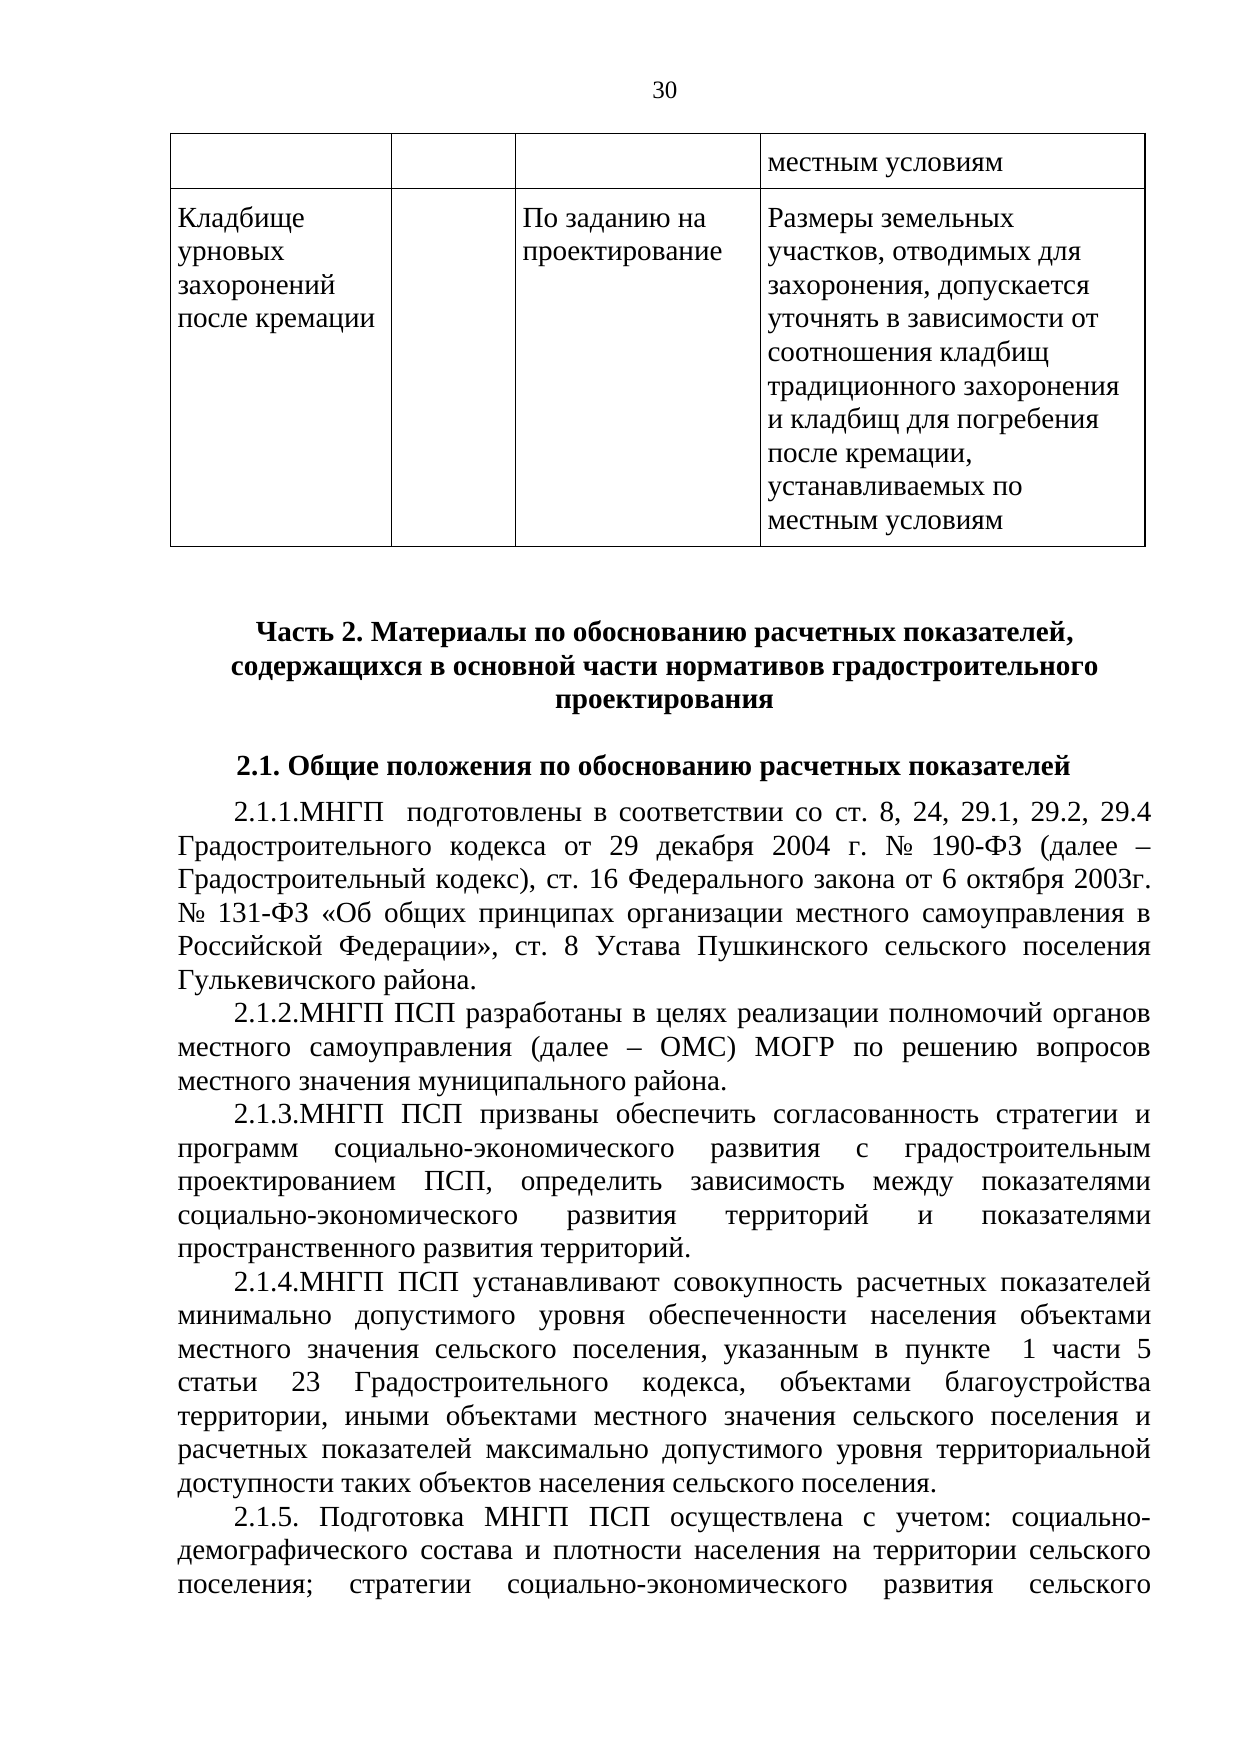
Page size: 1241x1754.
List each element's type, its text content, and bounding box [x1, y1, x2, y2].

text 2.1.1.МНГП подготовлены в соответствии со ст. 8, 24, 29.1, 29.2, 29.4 Градостроительного кодекса от 29 декабря 2004 г. № 190-ФЗ (далее – Градостроительный кодекс), ст. 16 Федерального закона от 6 октября 2003г. № 131-ФЗ «Об общих принципах организации местного самоуправления в Российской Федерации», ст. 8 Устава Пушкинского сельского поселения Гулькевичского района. [177, 794, 1152, 996]
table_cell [761, 134, 1144, 188]
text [177, 1499, 1152, 1599]
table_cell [171, 134, 391, 188]
text Часть 2. Материалы по обоснованию расчетных показателей, содержащихся в основной части нормативов градостроительного проектирования [177, 614, 1152, 715]
table_cell Кладбище урновых захоронений после кремации [171, 189, 391, 546]
table_cell По заданию на проектирование [516, 189, 760, 546]
text 2.1. Общие положения по обоснованию расчетных показателей [177, 748, 1152, 782]
text 2.1.3.МНГП ПСП призваны обеспечить согласованность стратегии и программ социально-экономического развития с градостроительным проектированием ПСП, определить зависимость между показателями социально-экономического развития территорий и показателями пространственного развития территорий. [177, 1096, 1152, 1264]
table_cell [392, 134, 515, 188]
table_cell [516, 134, 760, 188]
table_cell [392, 189, 515, 546]
text 2.1.4.МНГП ПСП устанавливают совокупность расчетных показателей минимально допустимого уровня обеспеченности населения объектами местного значения сельского поселения, указанным в пункте 1 части 5 статьи 23 Градостроительного кодекса, объектами благоустройства территории, иными объектами местного значения сельского поселения и расчетных показателей максимально допустимого уровня территориальной доступности таких объектов населения сельского поселения. [177, 1264, 1152, 1499]
text 2.1.2.МНГП ПСП разработаны в целях реализации полномочий органов местного самоуправления (далее – ОМС) МОГР по решению вопросов местного значения муниципального района. [177, 996, 1152, 1096]
